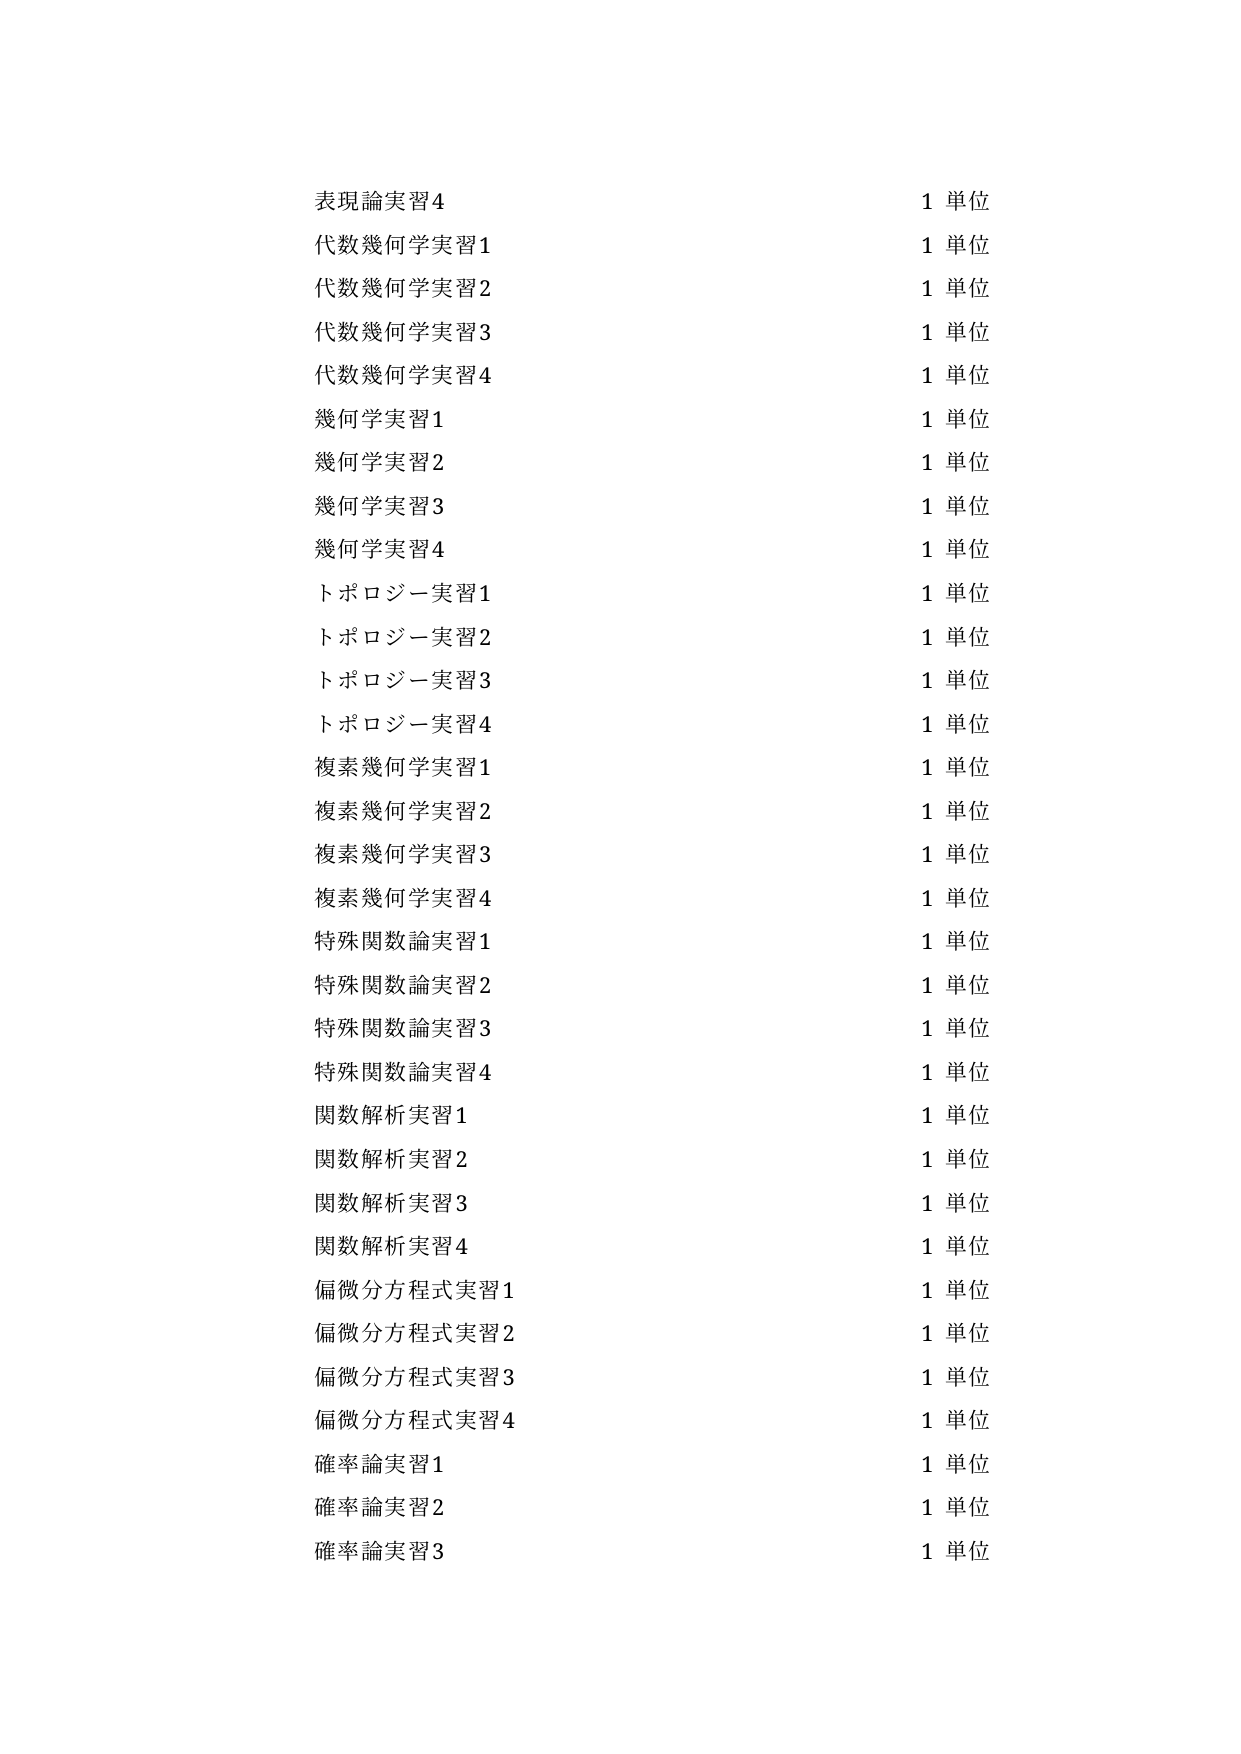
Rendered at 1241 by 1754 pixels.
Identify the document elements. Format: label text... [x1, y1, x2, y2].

table_cell 代数幾何学実習2 [176, 266, 658, 308]
table_cell 関数解析実習3 [176, 1181, 658, 1223]
table_cell トポロジー実習2 [176, 615, 658, 657]
table_cell 偏微分方程式実習2 [176, 1311, 658, 1353]
table_cell 複素幾何学実習1 [176, 745, 658, 787]
table_cell 1単位 [659, 1224, 993, 1266]
table_cell 表現論実習4 [176, 179, 658, 221]
table_cell トポロジー実習3 [176, 658, 658, 700]
table_cell 代数幾何学実習3 [176, 310, 658, 352]
table_cell 1単位 [659, 1529, 993, 1571]
table_cell 複素幾何学実習2 [176, 789, 658, 831]
table_cell 1単位 [659, 223, 993, 265]
table_cell 1単位 [659, 179, 993, 221]
table_cell 1単位 [659, 353, 993, 395]
table_cell 1単位 [659, 876, 993, 918]
table_cell 1単位 [659, 963, 993, 1005]
table_cell 偏微分方程式実習4 [176, 1398, 658, 1440]
table_cell 1単位 [659, 1094, 993, 1136]
table_cell 1単位 [659, 789, 993, 831]
table_cell 1単位 [659, 1311, 993, 1353]
table_cell 幾何学実習1 [176, 397, 658, 439]
table_cell 確率論実習2 [176, 1486, 658, 1527]
table_cell 1単位 [659, 266, 993, 308]
table_cell 1単位 [659, 310, 993, 352]
table_cell 1単位 [659, 615, 993, 657]
table_cell 1単位 [659, 1486, 993, 1527]
table_cell 1単位 [659, 1137, 993, 1179]
table_cell 確率論実習3 [176, 1529, 658, 1571]
table_cell 特殊関数論実習4 [176, 1050, 658, 1092]
table_cell 1単位 [659, 441, 993, 482]
table_cell 幾何学実習4 [176, 528, 658, 569]
table_cell 特殊関数論実習2 [176, 963, 658, 1005]
table_cell 代数幾何学実習1 [176, 223, 658, 265]
table_cell 特殊関数論実習3 [176, 1007, 658, 1048]
table_cell 確率論実習1 [176, 1442, 658, 1484]
table_cell 1単位 [659, 1050, 993, 1092]
table_cell 複素幾何学実習4 [176, 876, 658, 918]
table_cell 1単位 [659, 658, 993, 700]
table_cell トポロジー実習4 [176, 702, 658, 744]
table_cell トポロジー実習1 [176, 571, 658, 613]
table_cell 関数解析実習2 [176, 1137, 658, 1179]
table_cell 特殊関数論実習1 [176, 920, 658, 961]
table_cell 1単位 [659, 745, 993, 787]
table_cell 偏微分方程式実習1 [176, 1268, 658, 1310]
table_cell 1単位 [659, 1398, 993, 1440]
table_cell 1単位 [659, 832, 993, 874]
table_cell 関数解析実習1 [176, 1094, 658, 1136]
table_cell 1単位 [659, 397, 993, 439]
table_cell 幾何学実習3 [176, 484, 658, 526]
table_cell 1単位 [659, 702, 993, 744]
table_cell 関数解析実習4 [176, 1224, 658, 1266]
table_cell 1単位 [659, 484, 993, 526]
table_cell 1単位 [659, 1442, 993, 1484]
table_cell 1単位 [659, 1181, 993, 1223]
table_cell 複素幾何学実習3 [176, 832, 658, 874]
table_cell 幾何学実習2 [176, 441, 658, 482]
table_cell 1単位 [659, 1355, 993, 1397]
table_cell 偏微分方程式実習3 [176, 1355, 658, 1397]
table_cell 1単位 [659, 528, 993, 569]
table_cell 1単位 [659, 1268, 993, 1310]
table_cell 代数幾何学実習4 [176, 353, 658, 395]
table_cell 1単位 [659, 1007, 993, 1048]
table_cell 1単位 [659, 920, 993, 961]
table_cell 1単位 [659, 571, 993, 613]
